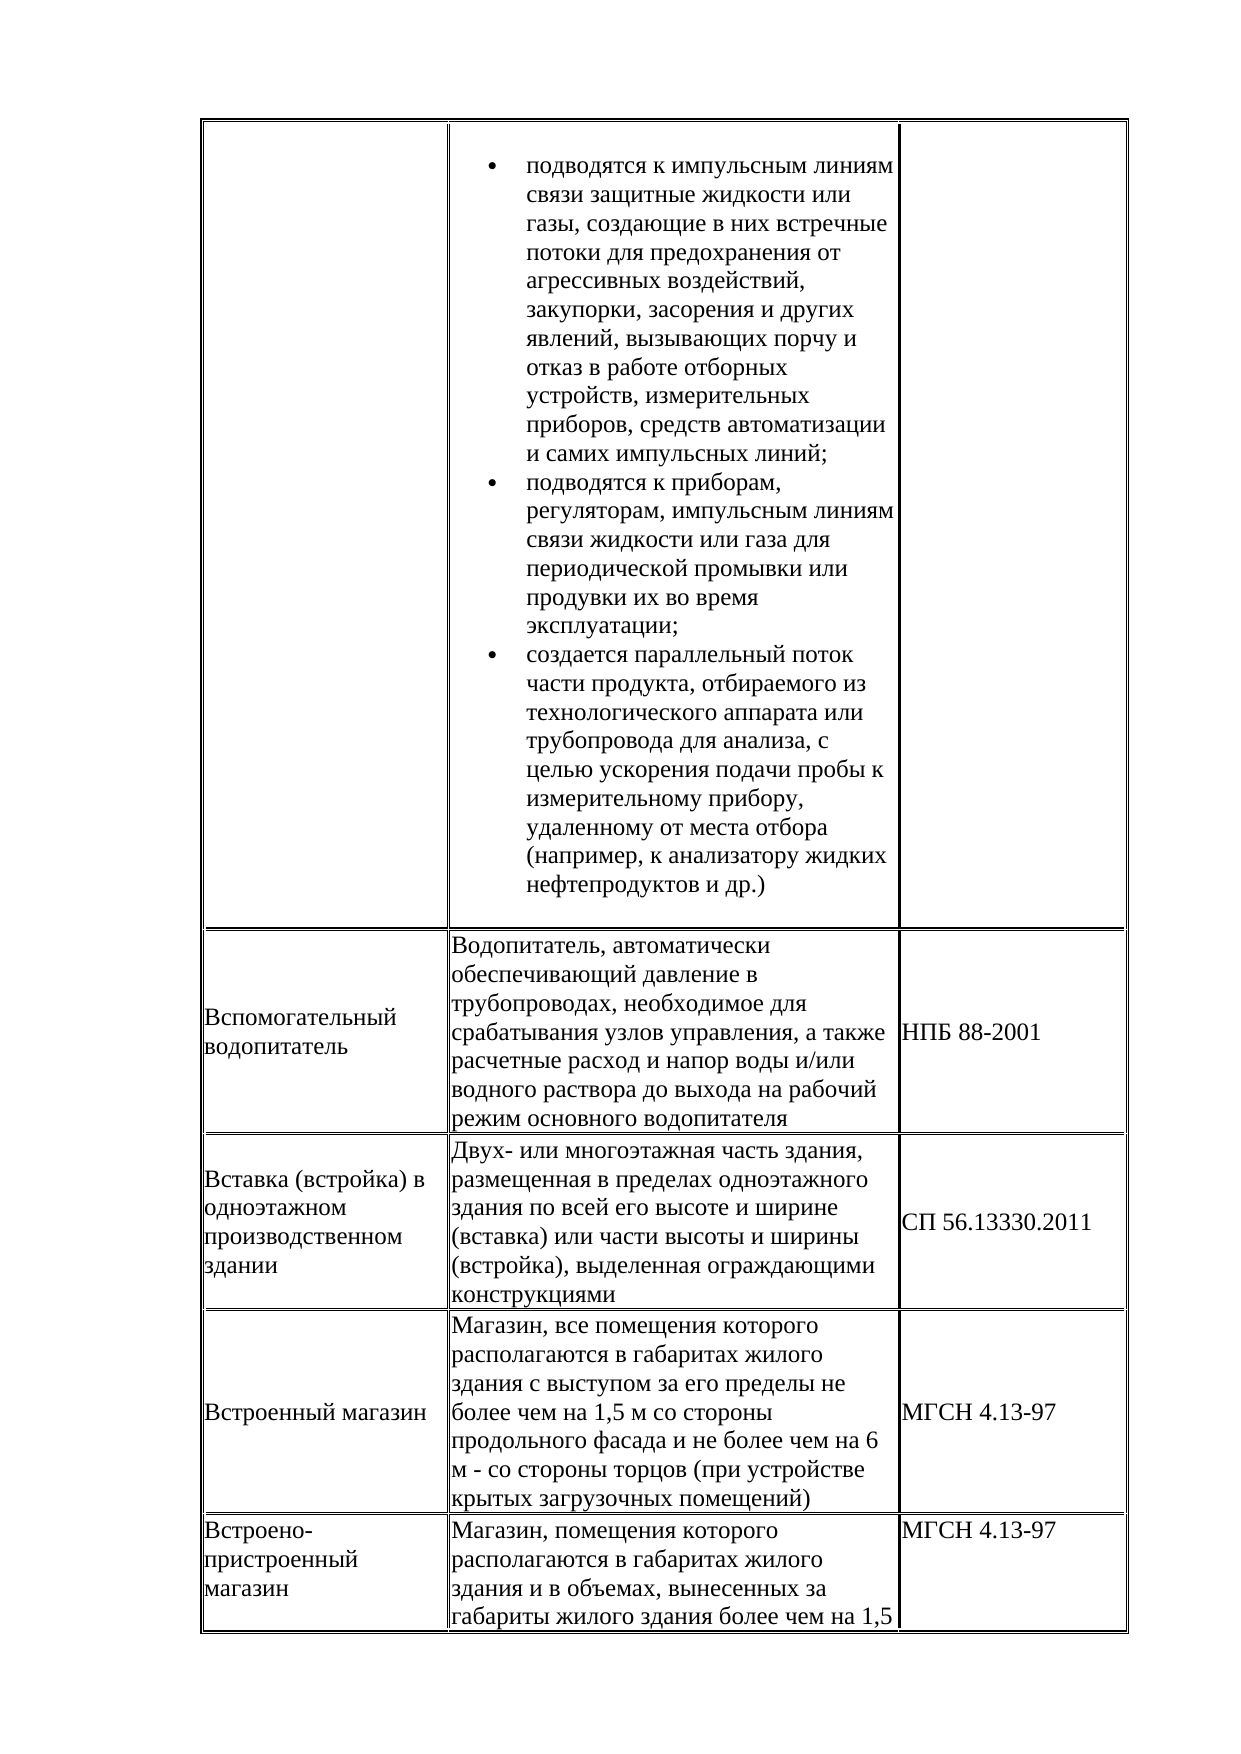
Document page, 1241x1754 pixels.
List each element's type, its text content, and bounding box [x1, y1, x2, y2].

table_cell Магазин, все помещения которого располагаются в габаритах жилого здания с выступом за его пределы не более чем на 1,5 м со стороны продольного фасада и не более чем на 6 м - со стороны торцов (при устройстве крытых загрузочных помещений) [450, 1311, 898, 1512]
table_cell МГСН 4.13-97 [901, 1308, 1126, 1512]
table_cell Двух- или многоэтажная часть здания, размещенная в пределах одноэтажного здания по всей его высоте и ширине (вставка) или части высоты и ширины (встройка), выделенная ограждающими конструкциями [450, 1135, 898, 1307]
table_cell Водопитатель, автоматически обеспечивающий давление в трубопроводах, необходимое для срабатывания узлов управления, а также расчетные расход и напор воды и/или водного раствора до выхода на рабочий режим основного водопитателя [450, 931, 898, 1132]
table_cell СНиП 3.05.07-85 [899, 122, 1126, 927]
table_cell Вспомогательный водопитатель [204, 927, 447, 1132]
table_cell МГСН 4.13-97 [899, 1512, 1127, 1630]
table_cell Вставка (встройка) в одноэтажном производственном здании [202, 1132, 449, 1307]
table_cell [449, 1515, 899, 1630]
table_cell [449, 120, 899, 927]
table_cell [202, 1512, 449, 1630]
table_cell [204, 122, 449, 927]
table_cell НПБ 88-2001 [901, 927, 1126, 1132]
table_cell СП 56.13330.2011 [899, 1132, 1127, 1307]
table_cell Встроенный магазин [204, 1308, 447, 1512]
